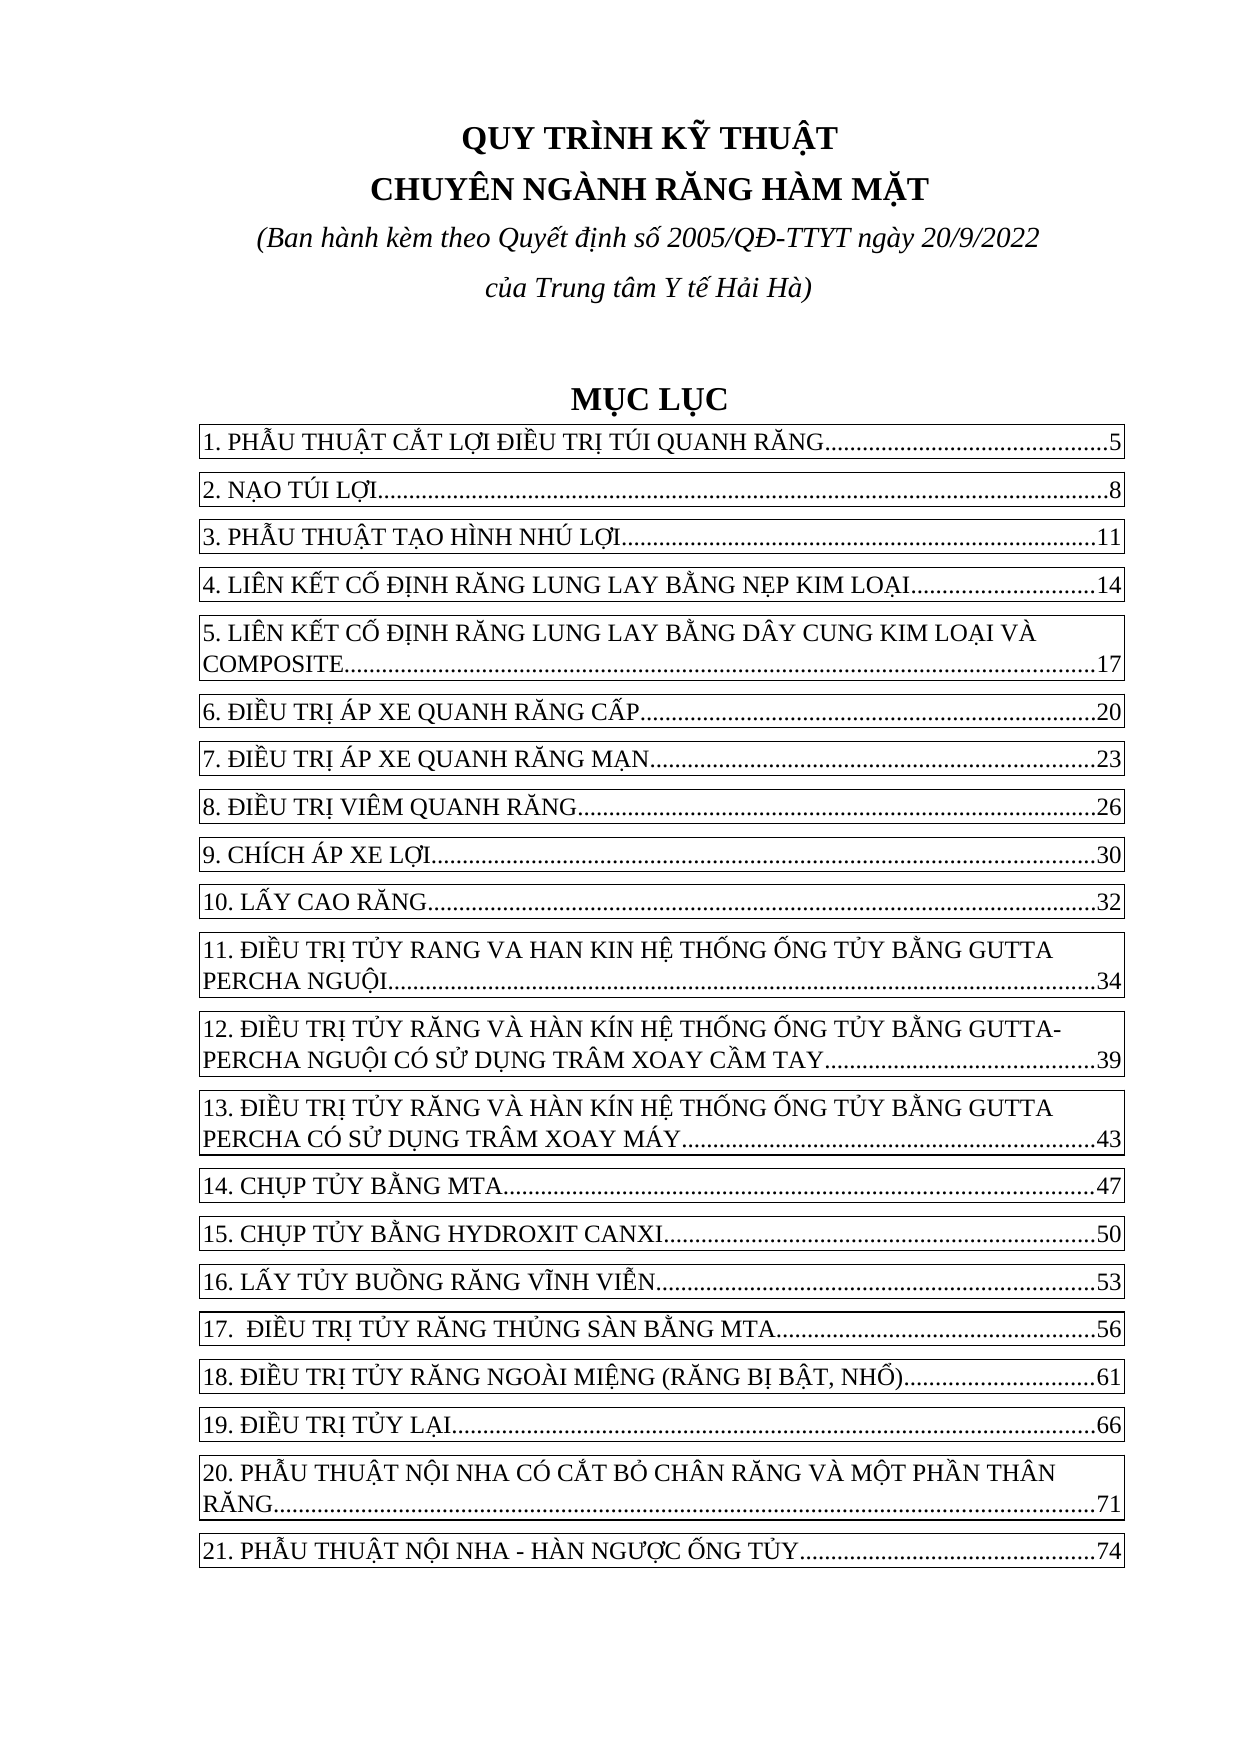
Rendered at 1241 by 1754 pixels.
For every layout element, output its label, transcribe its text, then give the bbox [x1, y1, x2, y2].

text QUY TRÌNH KỸ THUẬT [177, 118, 1122, 156]
text của Trung tâm Y tế Hải Hà) [177, 270, 1122, 304]
text CHUYÊN NGÀNH RĂNG HÀM MẶT [177, 169, 1122, 207]
text (Ban hành kèm theo Quyết định số 2005/QĐ-TTYT ngày 20/9/2022 [177, 220, 1122, 253]
